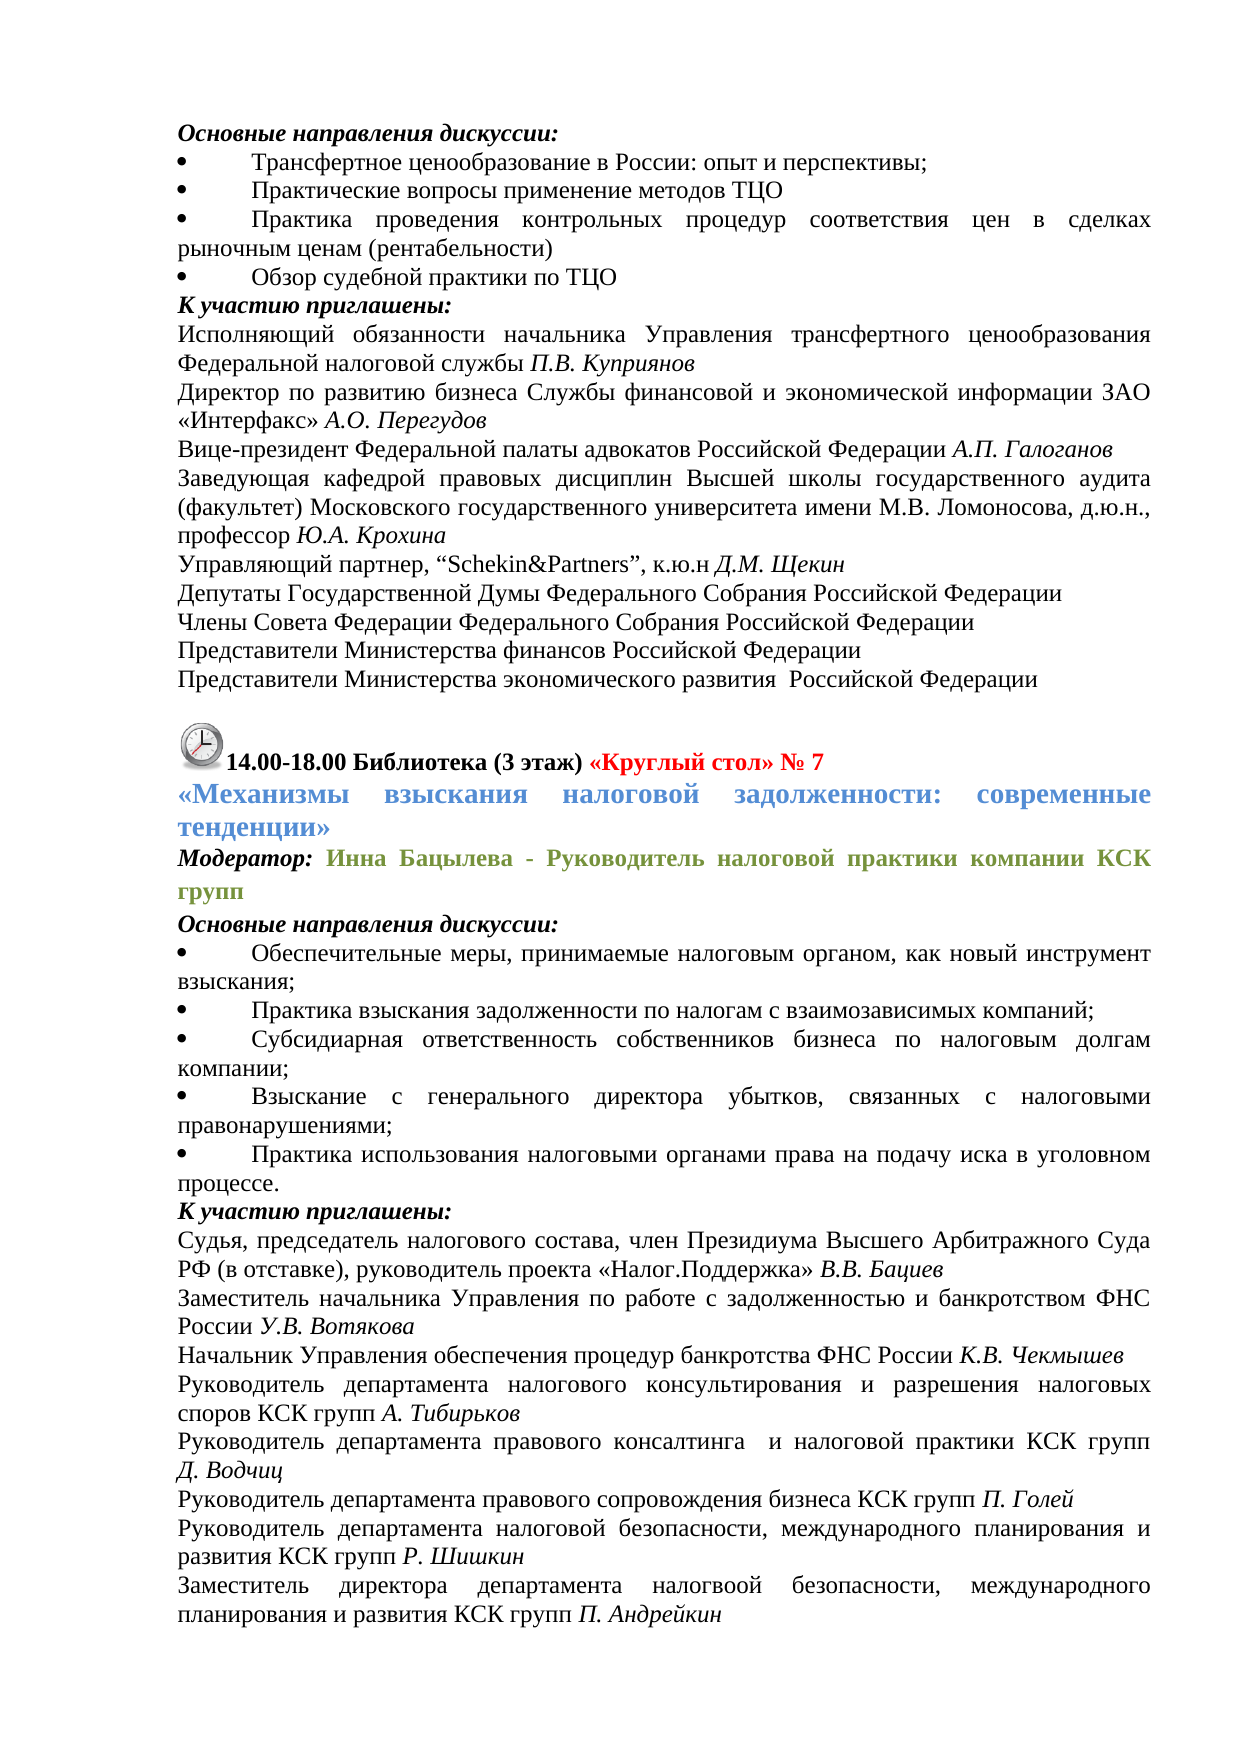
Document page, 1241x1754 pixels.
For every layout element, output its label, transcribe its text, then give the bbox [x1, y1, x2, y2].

list Трансфертное ценообразование в России: опыт и перспективы; [177, 147, 1152, 176]
text 14.00-18.00 Библиотека (3 этаж) «Круглый стол» № 7 [177, 722, 1152, 776]
text Депутаты Государственной Думы Федерального Собрания Российской Федерации [177, 578, 1152, 607]
text Заведующая кафедрой правовых дисциплин Высшей школы государственного аудита (факультет) Московского государственного университета имени М.В. Ломоносова, д.ю.н., профессор Ю.А. Крохина [177, 463, 1152, 549]
list Субсидиарная ответственность собственников бизнеса по налоговым долгам компании; [177, 1024, 1152, 1081]
list Взыскание с генерального директора убытков, связанных с налоговыми правонарушениями; [177, 1081, 1152, 1139]
list Практика взыскания задолженности по налогам с взаимозависимых компаний; [177, 995, 1152, 1024]
list Практика проведения контрольных процедур соответствия цен в сделках рыночным ценам (рентабельности) [177, 204, 1152, 262]
text Судья, председатель налогового состава, член Президиума Высшего Арбитражного Суда РФ (в отставке), руководитель проекта «Налог.Поддержка» В.В. Бациев [177, 1225, 1152, 1283]
list Практические вопросы применение методов ТЦО [177, 176, 1152, 204]
text Исполняющий обязанности начальника Управления трансфертного ценообразования Федеральной налоговой службы П.В. Куприянов [177, 319, 1152, 377]
text Управляющий партнер, “Schekin&Partners”, к.ю.н Д.М. Щекин [177, 549, 1152, 578]
text К участию приглашены: [177, 291, 1152, 319]
text Заместитель директора департамента налогвоой безопасности, международного планирования и развития КСК групп П. Андрейкин [177, 1570, 1152, 1628]
list Практика использования налоговыми органами права на подачу иска в уголовном процессе. [177, 1139, 1152, 1196]
text Руководитель департамента налоговой безопасности, международного планирования и развития КСК групп Р. Шишкин [177, 1513, 1152, 1570]
list Обеспечительные меры, принимаемые налоговым органом, как новый инструмент взыскания; [177, 938, 1152, 995]
text Вице-президент Федеральной палаты адвокатов Российской Федерации А.П. Галоганов [177, 434, 1152, 463]
text Начальник Управления обеспечения процедур банкротства ФНС России К.В. Чекмышев [177, 1340, 1152, 1369]
text «Механизмы взыскания налоговой задолженности: современные тенденции» [177, 776, 1152, 843]
text Руководитель департамента правового консалтинга и налоговой практики КСК групп Д. Водчиц [177, 1426, 1152, 1484]
text Заместитель начальника Управления по работе с задолженностью и банкротством ФНС России У.В. Вотякова [177, 1283, 1152, 1340]
text Представители Министерства экономического развития Российской Федерации [177, 664, 1152, 693]
text Руководитель департамента правового сопровождения бизнеса КСК групп П. Голей [177, 1484, 1152, 1513]
text Руководитель департамента налогового консультирования и разрешения налоговых споров КСК групп А. Тибирьков [177, 1369, 1152, 1426]
list Обзор судебной практики по ТЦО [177, 262, 1152, 291]
text К участию приглашены: [177, 1196, 1152, 1225]
text Основные направления дискуссии: [177, 909, 1152, 938]
text Директор по развитию бизнеса Службы финансовой и экономической информации ЗАО «Интерфакс» А.О. Перегудов [177, 377, 1152, 434]
text Представители Министерства финансов Российской Федерации [177, 636, 1152, 664]
text Модератор: Инна Бацылева - Руководитель налоговой практики компании КСК групп [177, 843, 1152, 904]
text Члены Совета Федерации Федерального Собрания Российской Федерации [177, 607, 1152, 636]
text Основные направления дискуссии: [177, 118, 1152, 147]
picture [177, 721, 226, 771]
